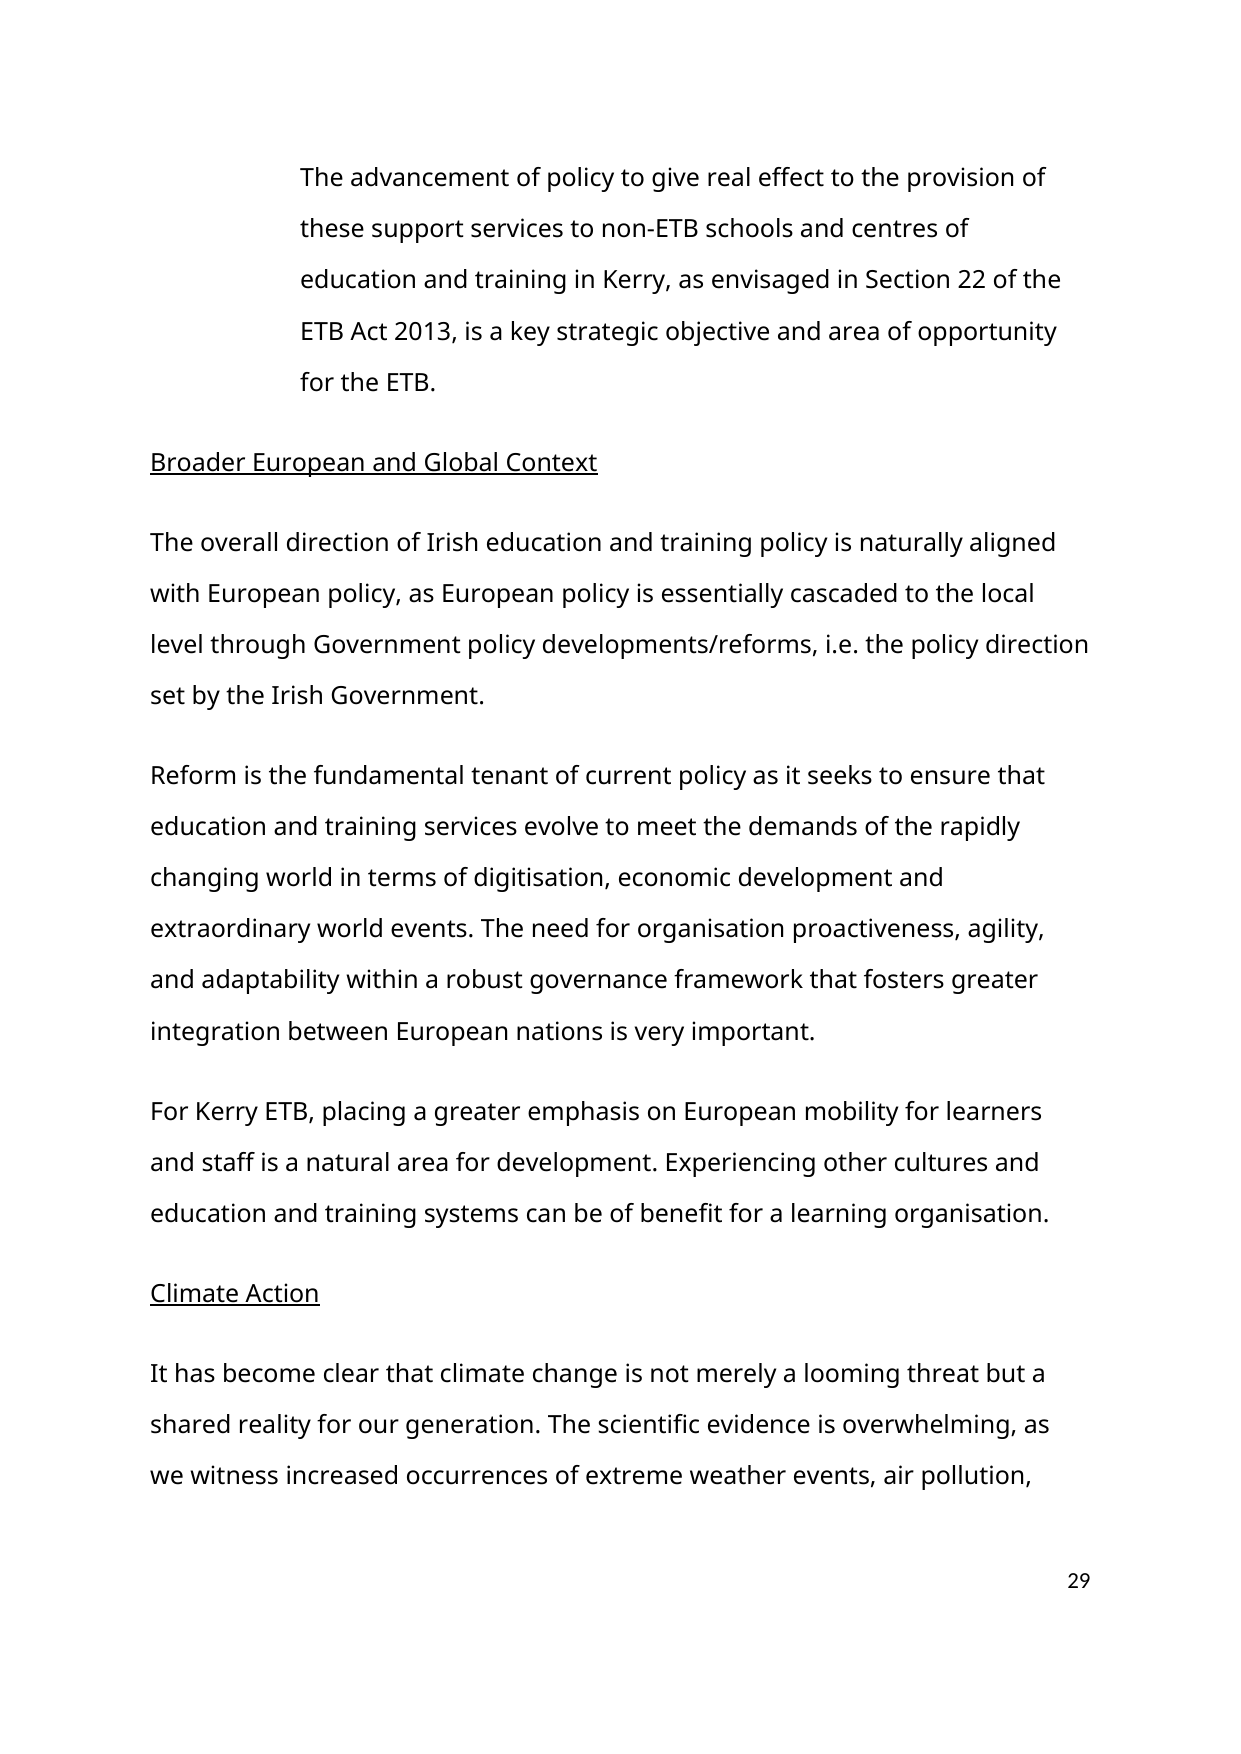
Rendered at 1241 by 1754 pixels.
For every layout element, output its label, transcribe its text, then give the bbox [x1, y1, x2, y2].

text For Kerry ETB, placing a greater emphasis on European mobility for learners and staff is a natural area for development. Experiencing other cultures and education and training systems can be of benefit for a learning organisation. [150, 1093, 1090, 1229]
text The overall direction of Irish education and training policy is naturally aligned with European policy, as European policy is essentially cascaded to the local level through Government policy developments/reforms, i.e. the policy direction set by the Irish Government. [150, 525, 1090, 712]
text The advancement of policy to give real effect to the provision of these support services to non-ETB schools and centres of education and training in Kerry, as envisaged in Section 22 of the ETB Act 2013, is a key strategic objective and area of opportunity for the ETB. [300, 160, 1090, 398]
text Broader European and Global Context [150, 444, 1090, 478]
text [150, 1356, 1090, 1492]
text Reform is the fundamental tenant of current policy as it seeks to ensure that education and training services evolve to meet the demands of the rapidly changing world in terms of digitisation, economic development and extraordinary world events. The need for organisation proactiveness, agility, and adaptability within a robust governance framework that fosters greater integration between European nations is very important. [150, 758, 1090, 1047]
text Climate Action [150, 1276, 1090, 1310]
